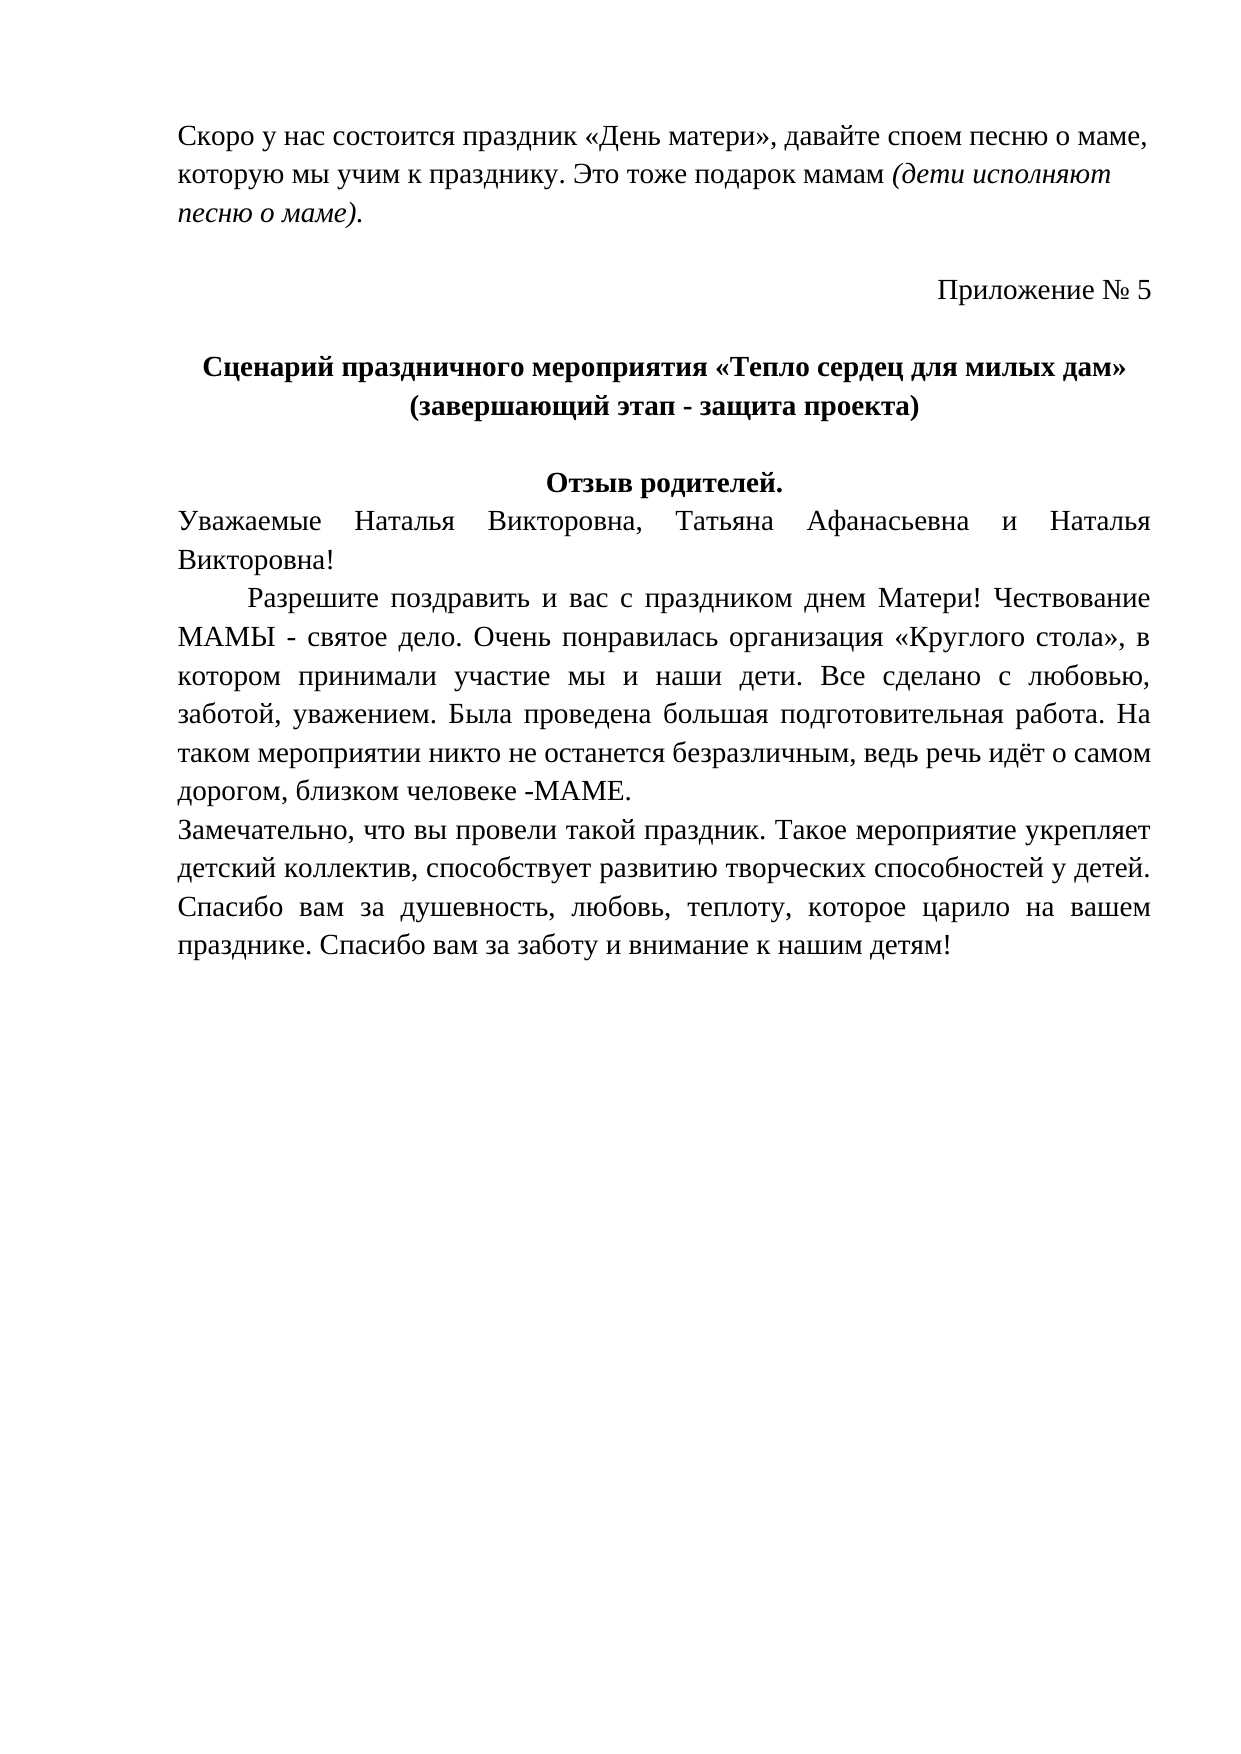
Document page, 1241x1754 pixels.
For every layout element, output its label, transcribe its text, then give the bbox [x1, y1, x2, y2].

text Разрешите поздравить и вас с праздником днем Матери! Чествование МАМЫ - святое дело. Очень понравилась организация «Круглого стола», в котором принимали участие мы и наши дети. Все сделано с любовью, заботой, уважением. Была проведена большая подготовительная работа. На таком мероприятии никто не останется безразличным, ведь речь идёт о самом дорогом, близком человеке -МАМЕ. [177, 581, 1152, 807]
text Замечательно, что вы провели такой праздник. Такое мероприятие укрепляет детский коллектив, способствует развитию творческих способностей у детей. Спасибо вам за душевность, любовь, теплоту, которое царило на вашем празднике. Спасибо вам за заботу и внимание к нашим детям! [177, 812, 1152, 961]
text Отзыв родителей. [177, 465, 1152, 498]
text Сценарий праздничного мероприятия «Тепло сердец для милых дам» [177, 349, 1152, 383]
text Уважаемые Наталья Викторовна, Татьяна Афанасьевна и Наталья Викторовна! [177, 503, 1152, 576]
text Приложение № 5 [177, 272, 1152, 306]
text Скоро у нас состоится праздник «День матери», давайте споем песню о маме, которую мы учим к празднику. Это тоже подарок мамам (дети исполняют песню о маме). [177, 118, 1152, 229]
text (завершающий этап - защита проекта) [177, 388, 1152, 421]
